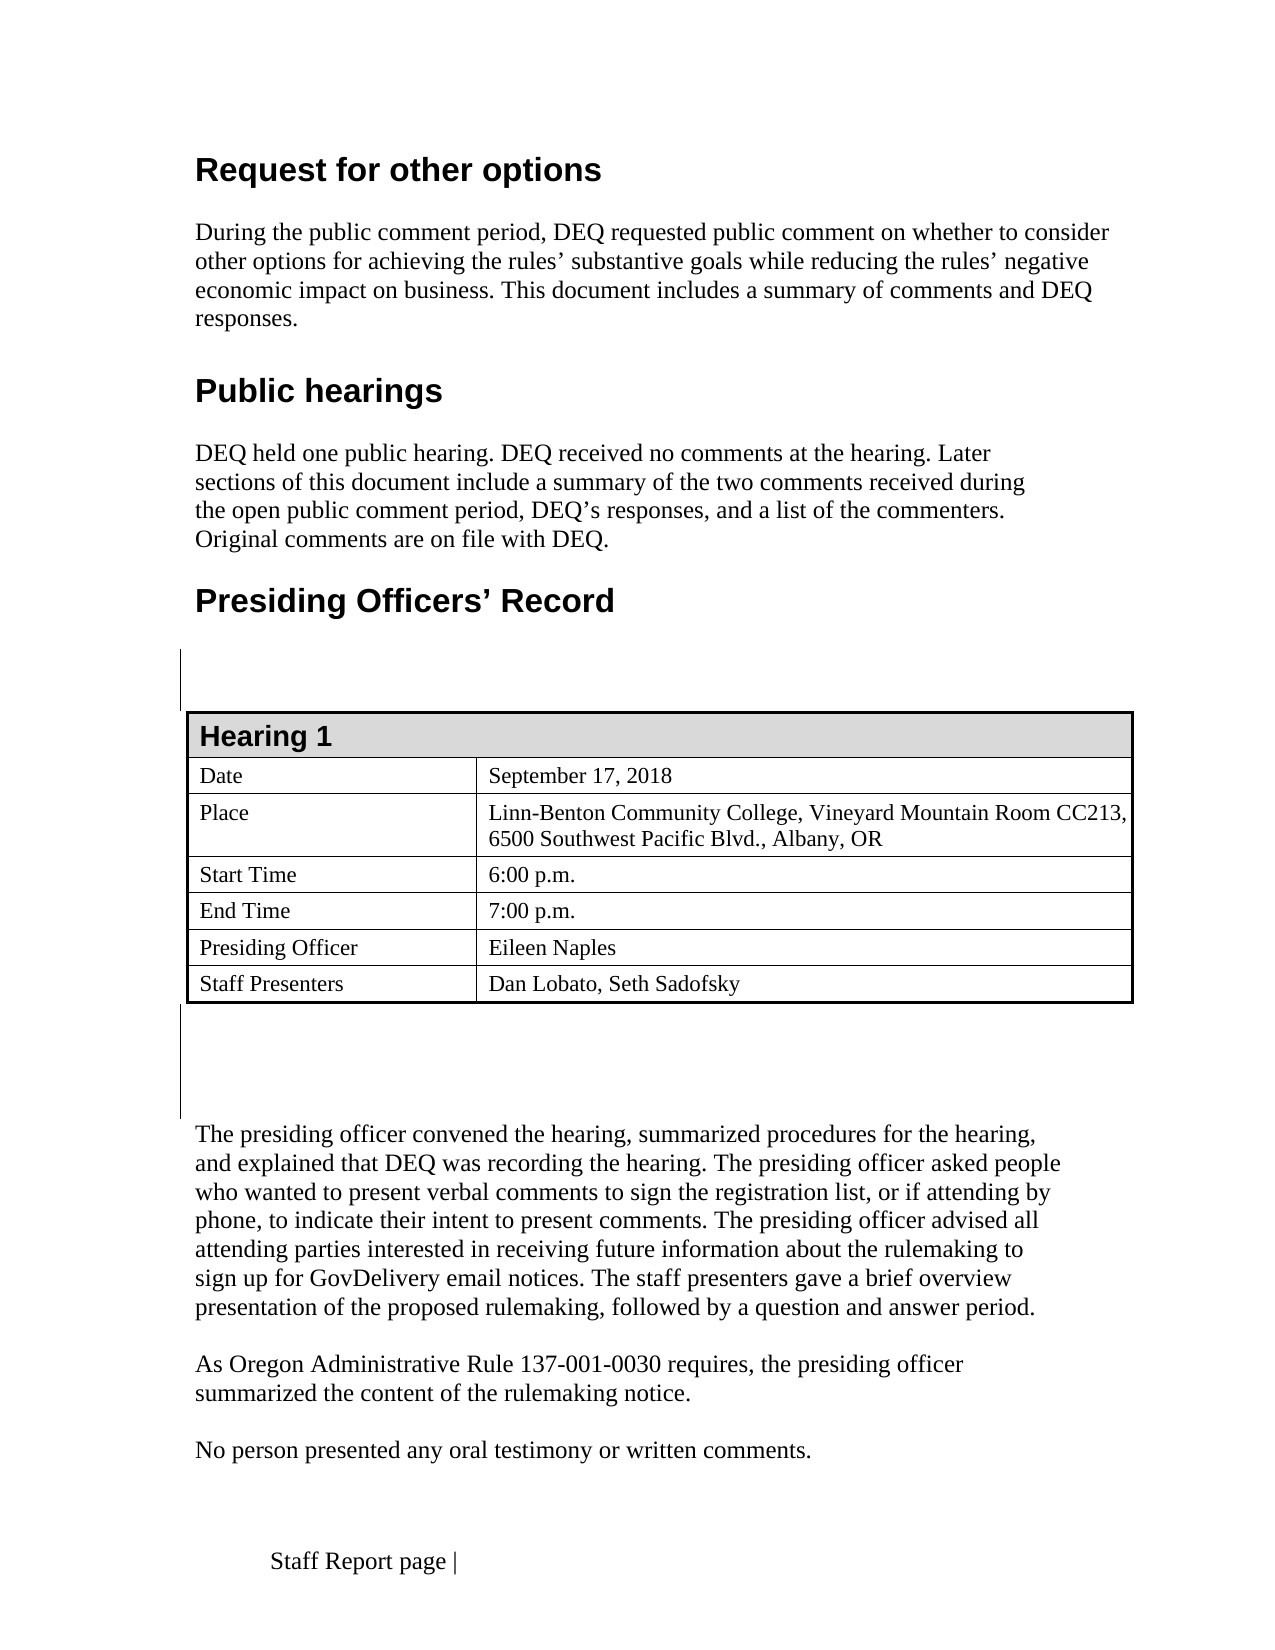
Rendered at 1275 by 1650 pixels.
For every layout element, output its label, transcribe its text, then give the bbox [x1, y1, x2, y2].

text DEQ heldone one public hearing. DEQ received no comments at the hearing. Later sections of this document include a summary of the two comments received during the open public comment period, DEQ’s responses, and a list of the commenters. Original comments are on file with DEQ. [195, 438, 1039, 553]
table_header Hearing 1 [189, 714, 1131, 757]
text During the public comment period, DEQ requested public comment on whether to consider other options for achieving the rules’ substantive goals while reducing the rules’ negative economic impact on business. This document includes a summary of comments and DEQ responses. [195, 217, 1123, 332]
table_cell 7:00 p.m. [477, 893, 1131, 928]
table_cell 6:00 p.m. [477, 857, 1131, 892]
table_cell Place [189, 794, 476, 856]
table_cell Date [189, 758, 476, 793]
table_cell Start Time [189, 857, 476, 892]
table_cell Linn-Benton Community College, Vineyard Mountain Room CC213, 6500 Southwest Pacific Blvd., Albany, OR [477, 794, 1131, 856]
text No person presented any oral testimony or written comments. [195, 1436, 1067, 1464]
table_cell End Time [189, 893, 476, 928]
text The presiding officer convened the hearing, summarized procedures for the hearing, and explained that DEQ was recording the hearing. The presiding officer asked people who wanted to present verbal comments to sign the registration list, or if attending by phone, to indicate their intent to present comments. The presiding officer advised all attending parties interested in receiving future information about the rulemaking to sign up for GovDelivery email notices. The staff presenters gave a brief overview presentation of the proposed rulemaking, followed by a question and answer period. [195, 1119, 1067, 1321]
table_cell Dan Lobato, Seth Sadofsky [477, 966, 1131, 1001]
subtitle Presiding Officers’ Record [195, 582, 1125, 620]
text As Oregon Administrative Rule 137-001-0030 requires, the presiding officer summarized the content of the rulemaking notice. [195, 1349, 1067, 1407]
subtitle Request for other options [195, 150, 1125, 188]
table_cell Staff Presenters [189, 966, 476, 1001]
table_cell September 17, 2018 [477, 758, 1131, 793]
table_cell Presiding Officer [189, 930, 476, 965]
table_cell Eileen Naples [477, 930, 1131, 965]
subtitle Public hearings [195, 371, 1125, 409]
